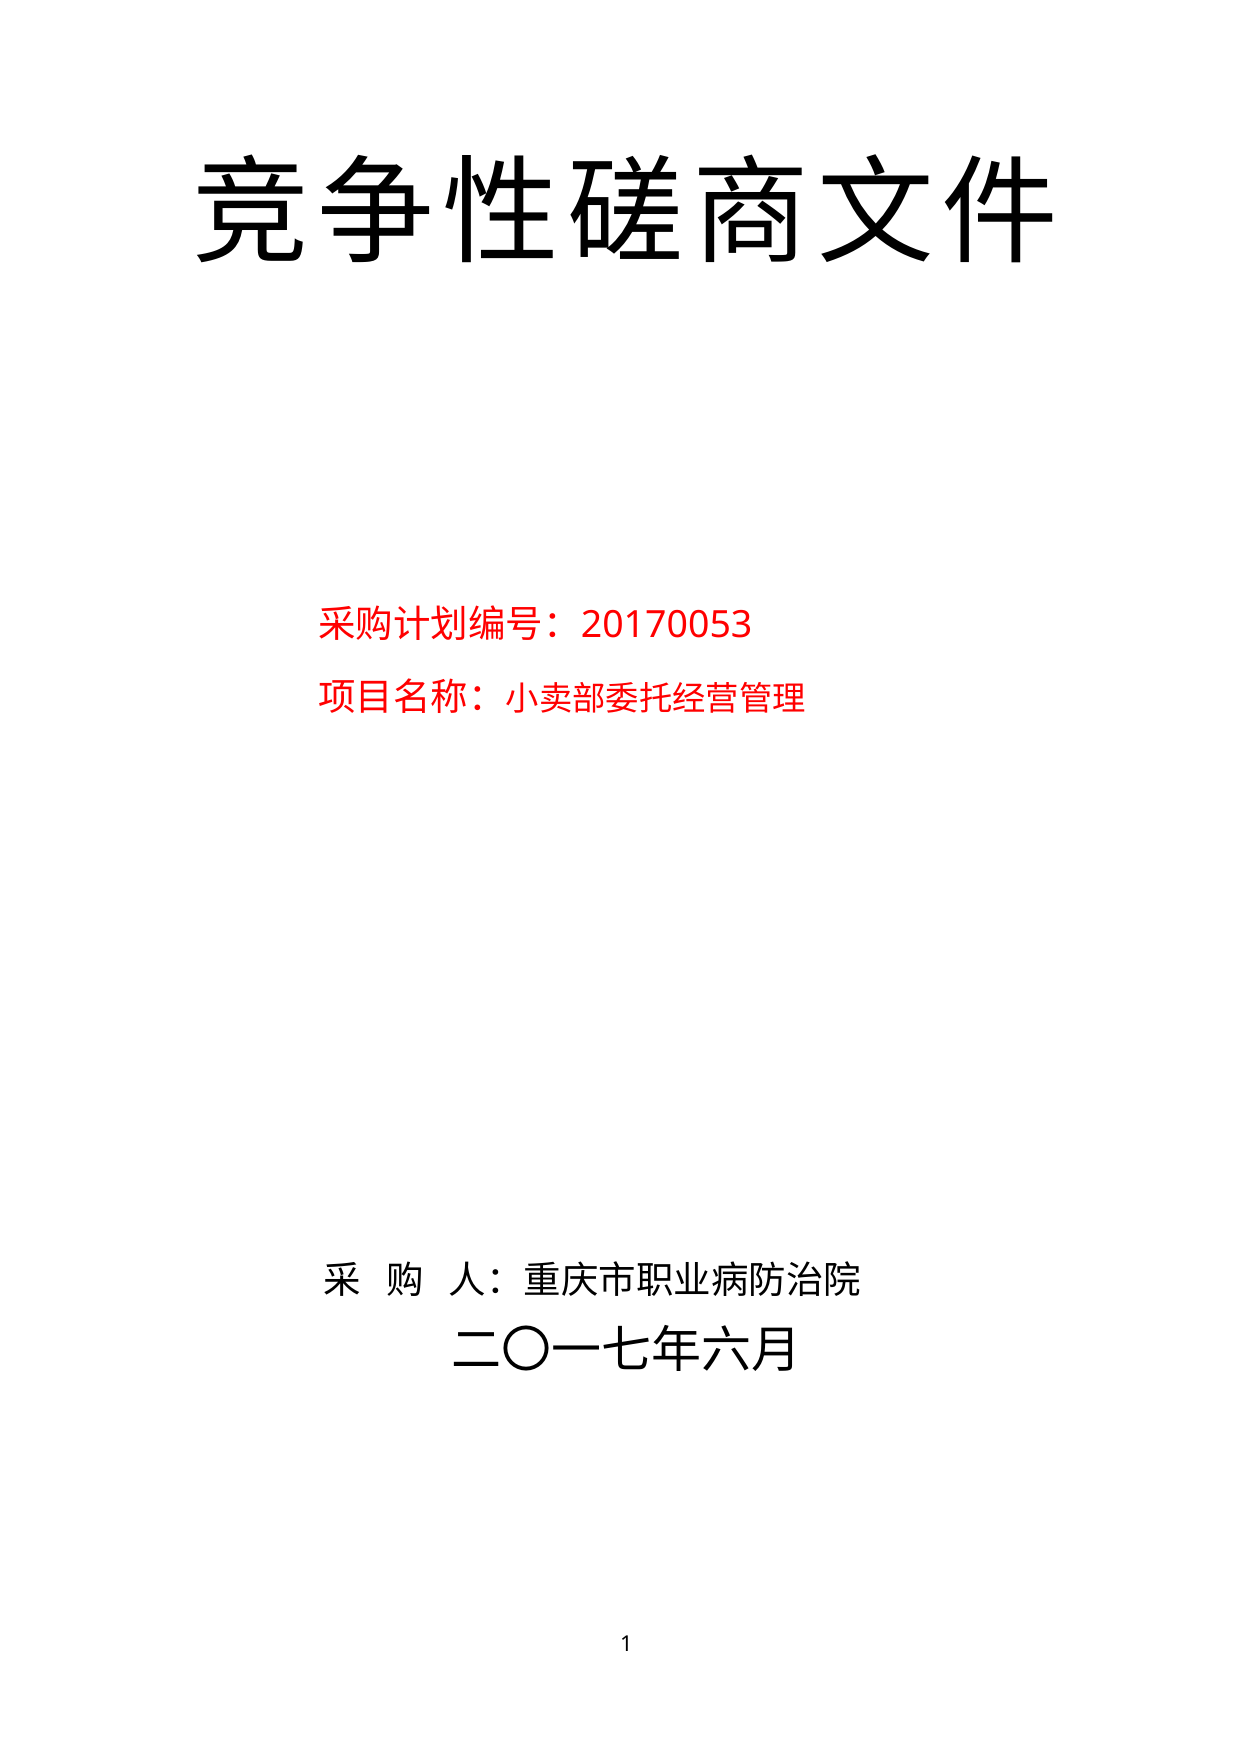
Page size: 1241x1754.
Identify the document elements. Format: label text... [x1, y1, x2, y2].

text 采购计划编号：20170053 [136, 579, 1116, 652]
text 二〇一七年六月 [136, 1308, 1116, 1383]
text 采 购 人：重庆市职业病防治院 [136, 1235, 1116, 1308]
text 竞争性磋商文件 [136, 118, 1116, 287]
text 项目名称：小卖部委托经营管理 [136, 652, 1116, 724]
